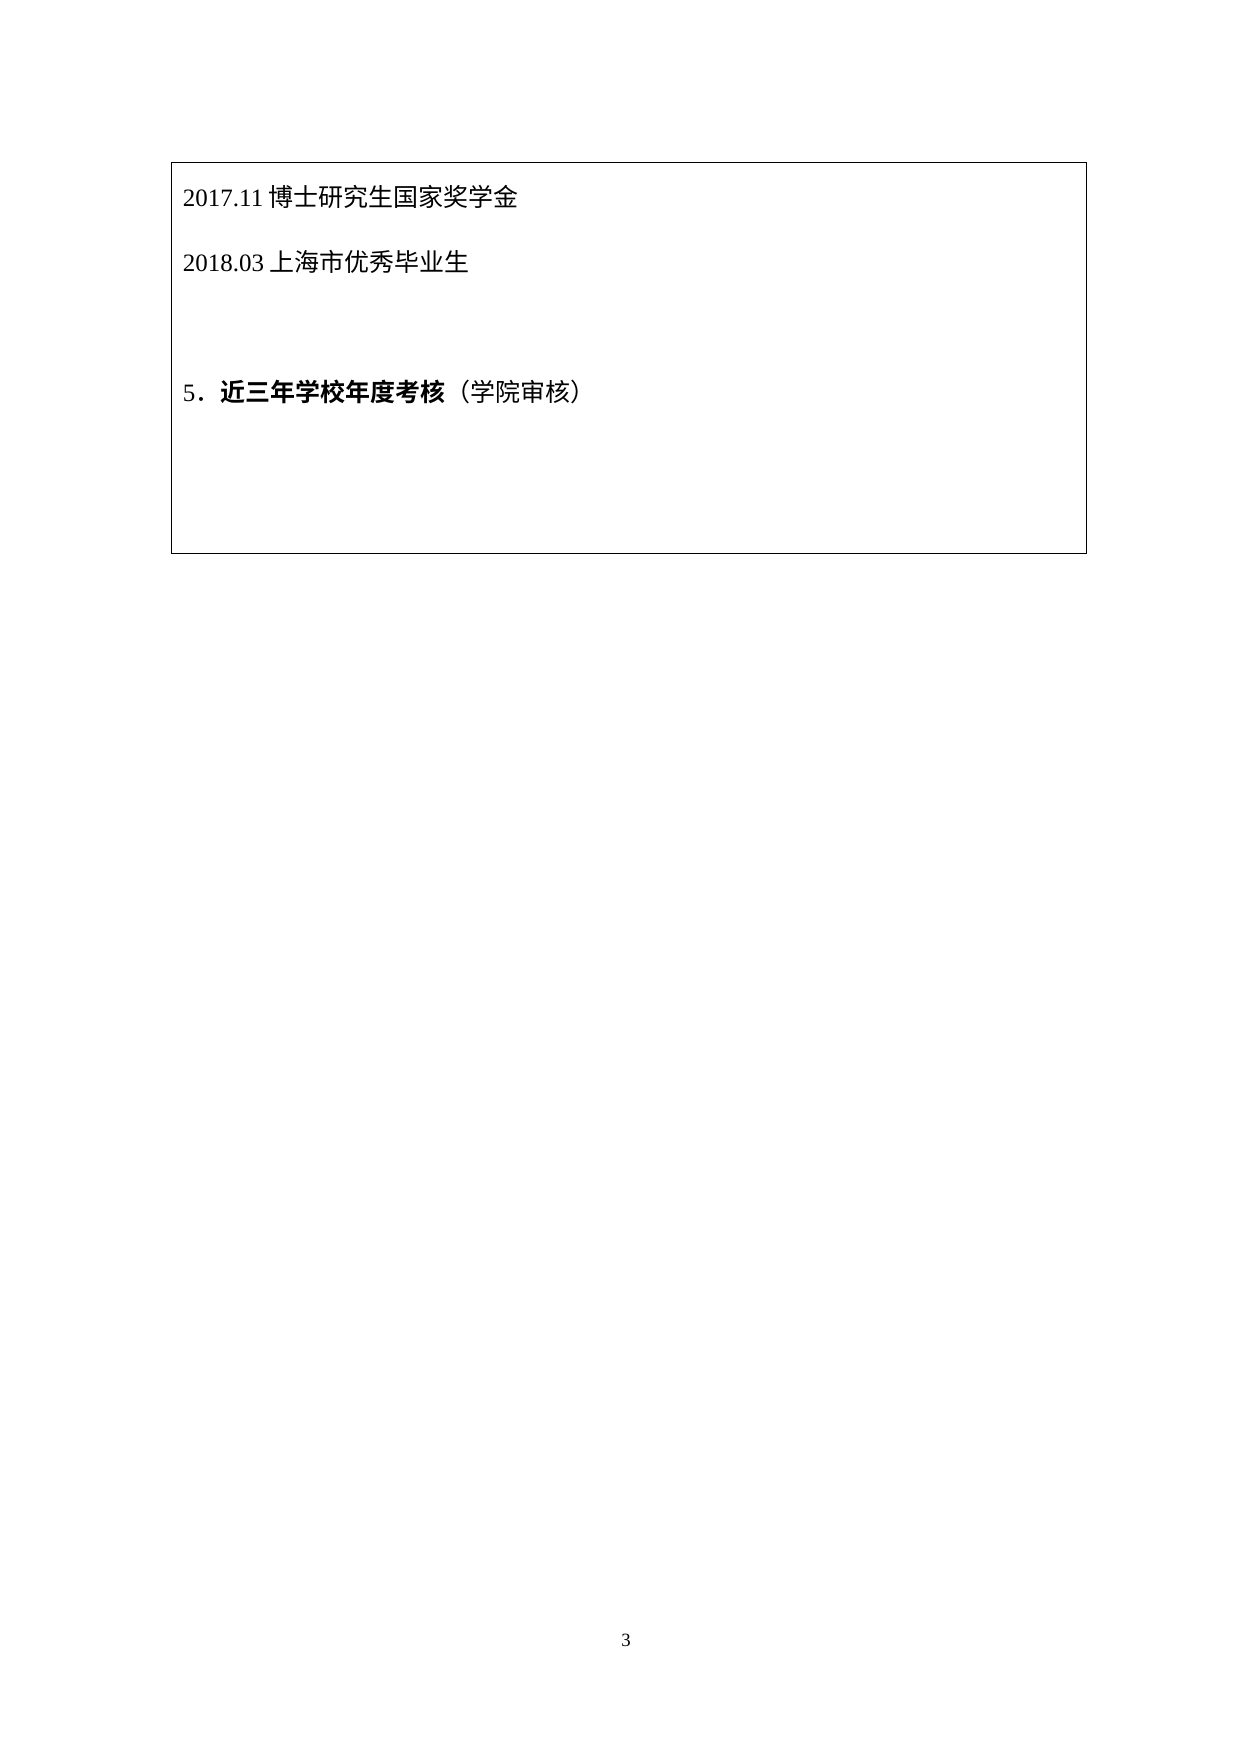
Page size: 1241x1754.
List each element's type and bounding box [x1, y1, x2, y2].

table_header [172, 163, 1086, 553]
